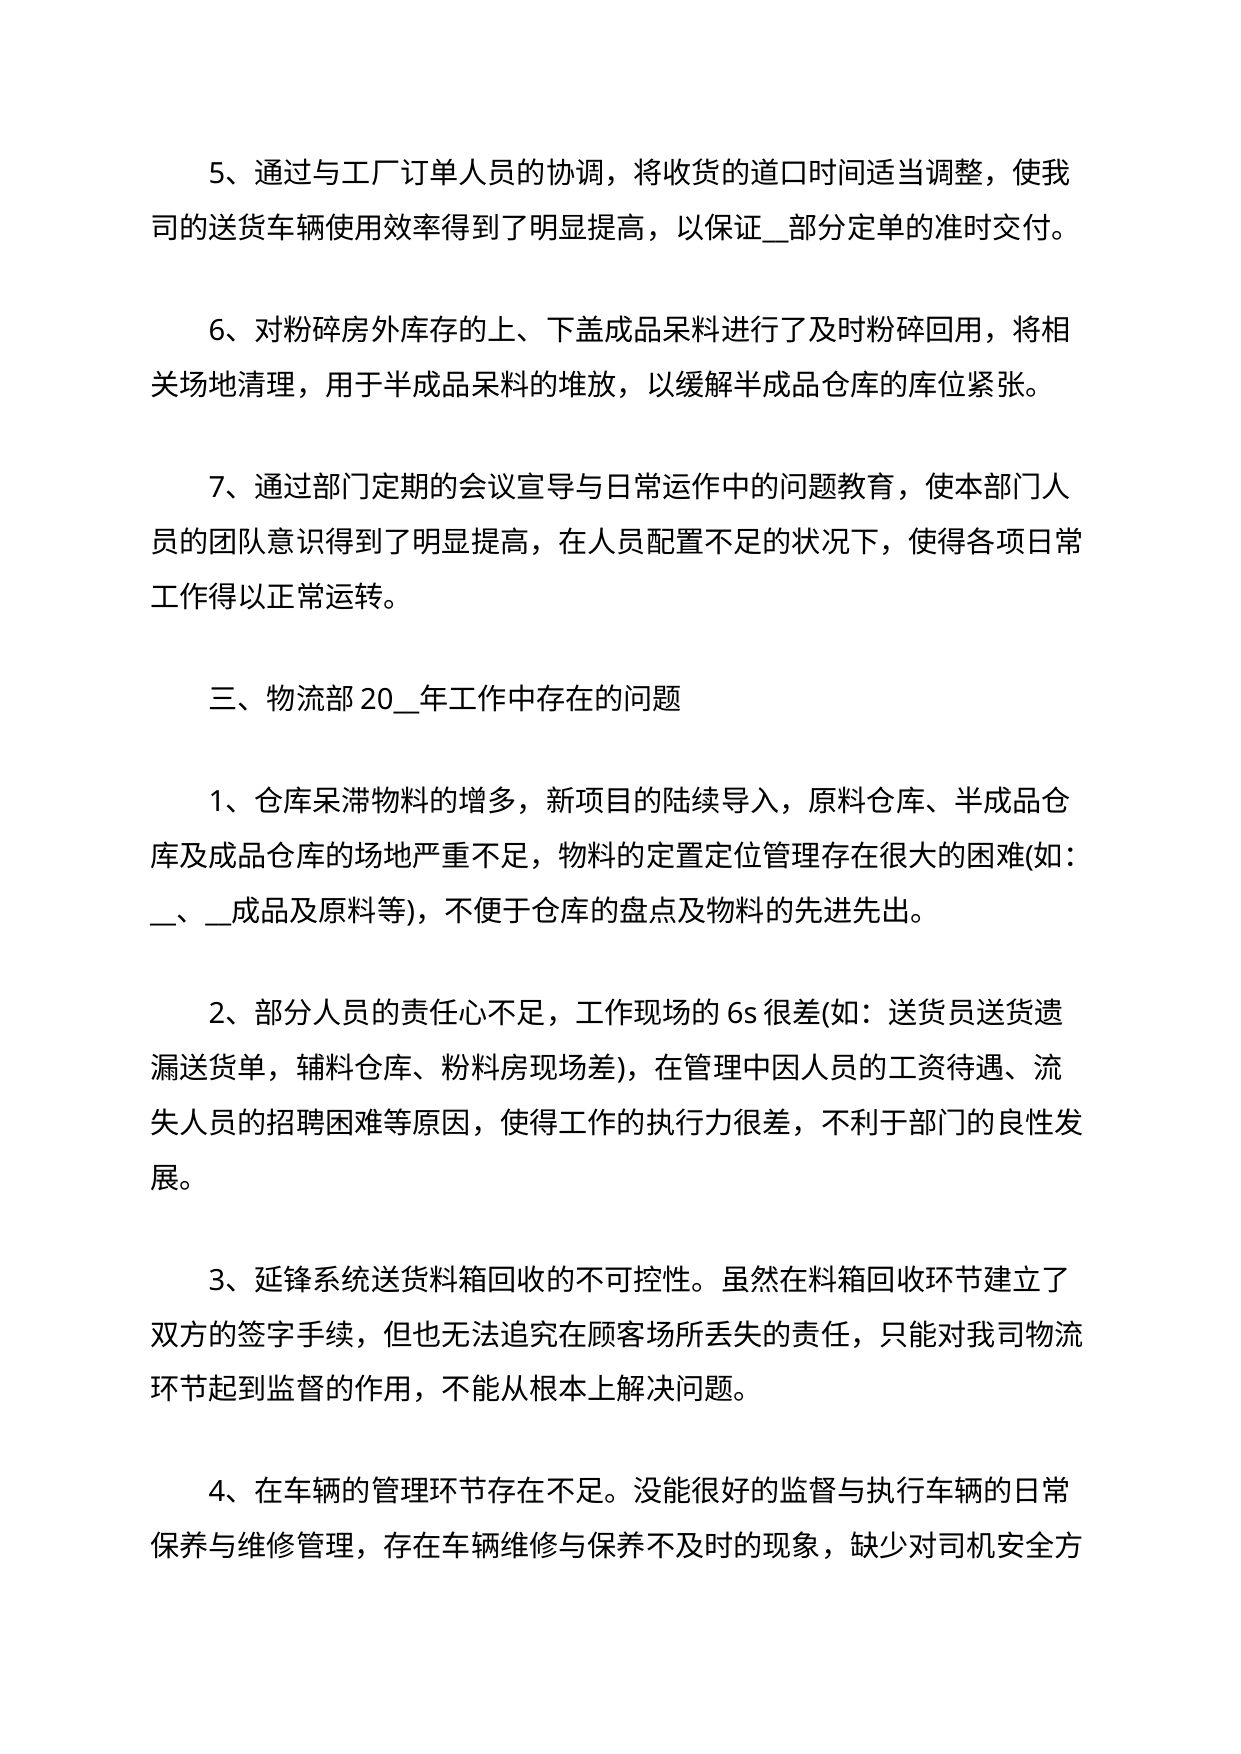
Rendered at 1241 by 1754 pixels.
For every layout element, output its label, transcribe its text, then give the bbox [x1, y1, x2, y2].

text 6、对粉碎房外库存的上、下盖成品呆料进行了及时粉碎回用，将相关场地清理，用于半成品呆料的堆放，以缓解半成品仓库的库位紧张。 [150, 307, 1090, 404]
text 三、物流部20__年工作中存在的问题 [150, 675, 1090, 718]
text 5、通过与工厂订单人员的协调，将收货的道口时间适当调整，使我司的送货车辆使用效率得到了明显提高，以保证__部分定单的准时交付。 [150, 150, 1090, 247]
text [150, 1468, 1090, 1565]
text 7、通过部门定期的会议宣导与日常运作中的问题教育，使本部门人员的团队意识得到了明显提高，在人员配置不足的状况下，使得各项日常工作得以正常运转。 [150, 464, 1090, 616]
text 2、部分人员的责任心不足，工作现场的6s很差(如：送货员送货遗漏送货单，辅料仓库、粉料房现场差)，在管理中因人员的工资待遇、流失人员的招聘困难等原因，使得工作的执行力很差，不利于部门的良性发展。 [150, 989, 1090, 1197]
text 3、延锋系统送货料箱回收的不可控性。虽然在料箱回收环节建立了双方的签字手续，但也无法追究在顾客场所丢失的责任，只能对我司物流环节起到监督的作用，不能从根本上解决问题。 [150, 1256, 1090, 1408]
text 1、仓库呆滞物料的增多，新项目的陆续导入，原料仓库、半成品仓库及成品仓库的场地严重不足，物料的定置定位管理存在很大的困难(如：__、__成品及原料等)，不便于仓库的盘点及物料的先进先出。 [150, 777, 1090, 930]
